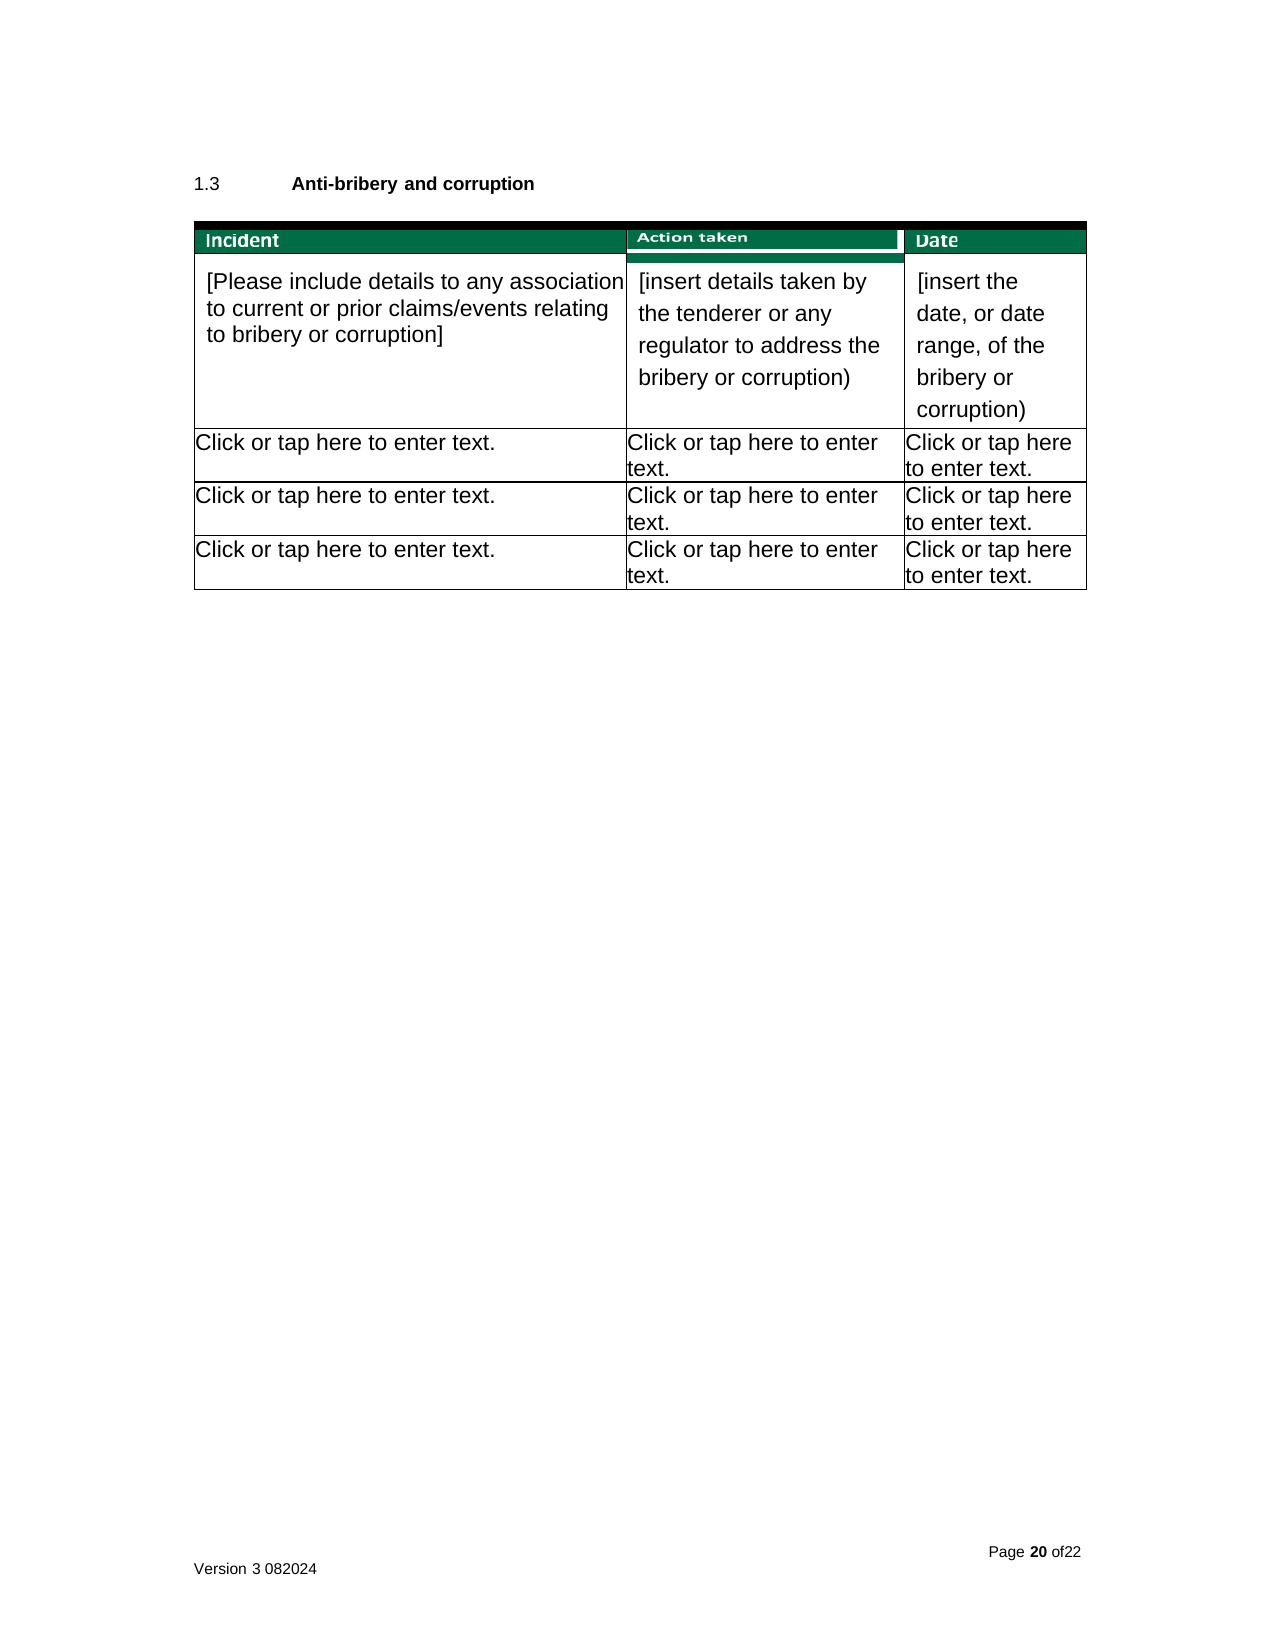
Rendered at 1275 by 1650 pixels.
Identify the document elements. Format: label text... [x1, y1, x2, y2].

table_cell [905, 254, 1086, 428]
table_cell [627, 263, 904, 428]
table_header [627, 230, 904, 253]
table_cell [195, 536, 626, 589]
table_cell [627, 429, 904, 481]
table_cell [195, 429, 626, 481]
table_cell [905, 429, 1086, 481]
subtitle Anti-bribery and corruption [194, 172, 1119, 194]
table_cell [195, 254, 626, 428]
table_cell [195, 483, 626, 535]
picture [627, 230, 898, 249]
table_cell [627, 483, 904, 535]
table_cell [627, 536, 904, 589]
picture [206, 234, 279, 247]
table_header [195, 230, 626, 253]
table_cell [905, 483, 1086, 535]
picture [916, 235, 958, 247]
table_cell [905, 536, 1086, 589]
table_header [905, 230, 1086, 253]
